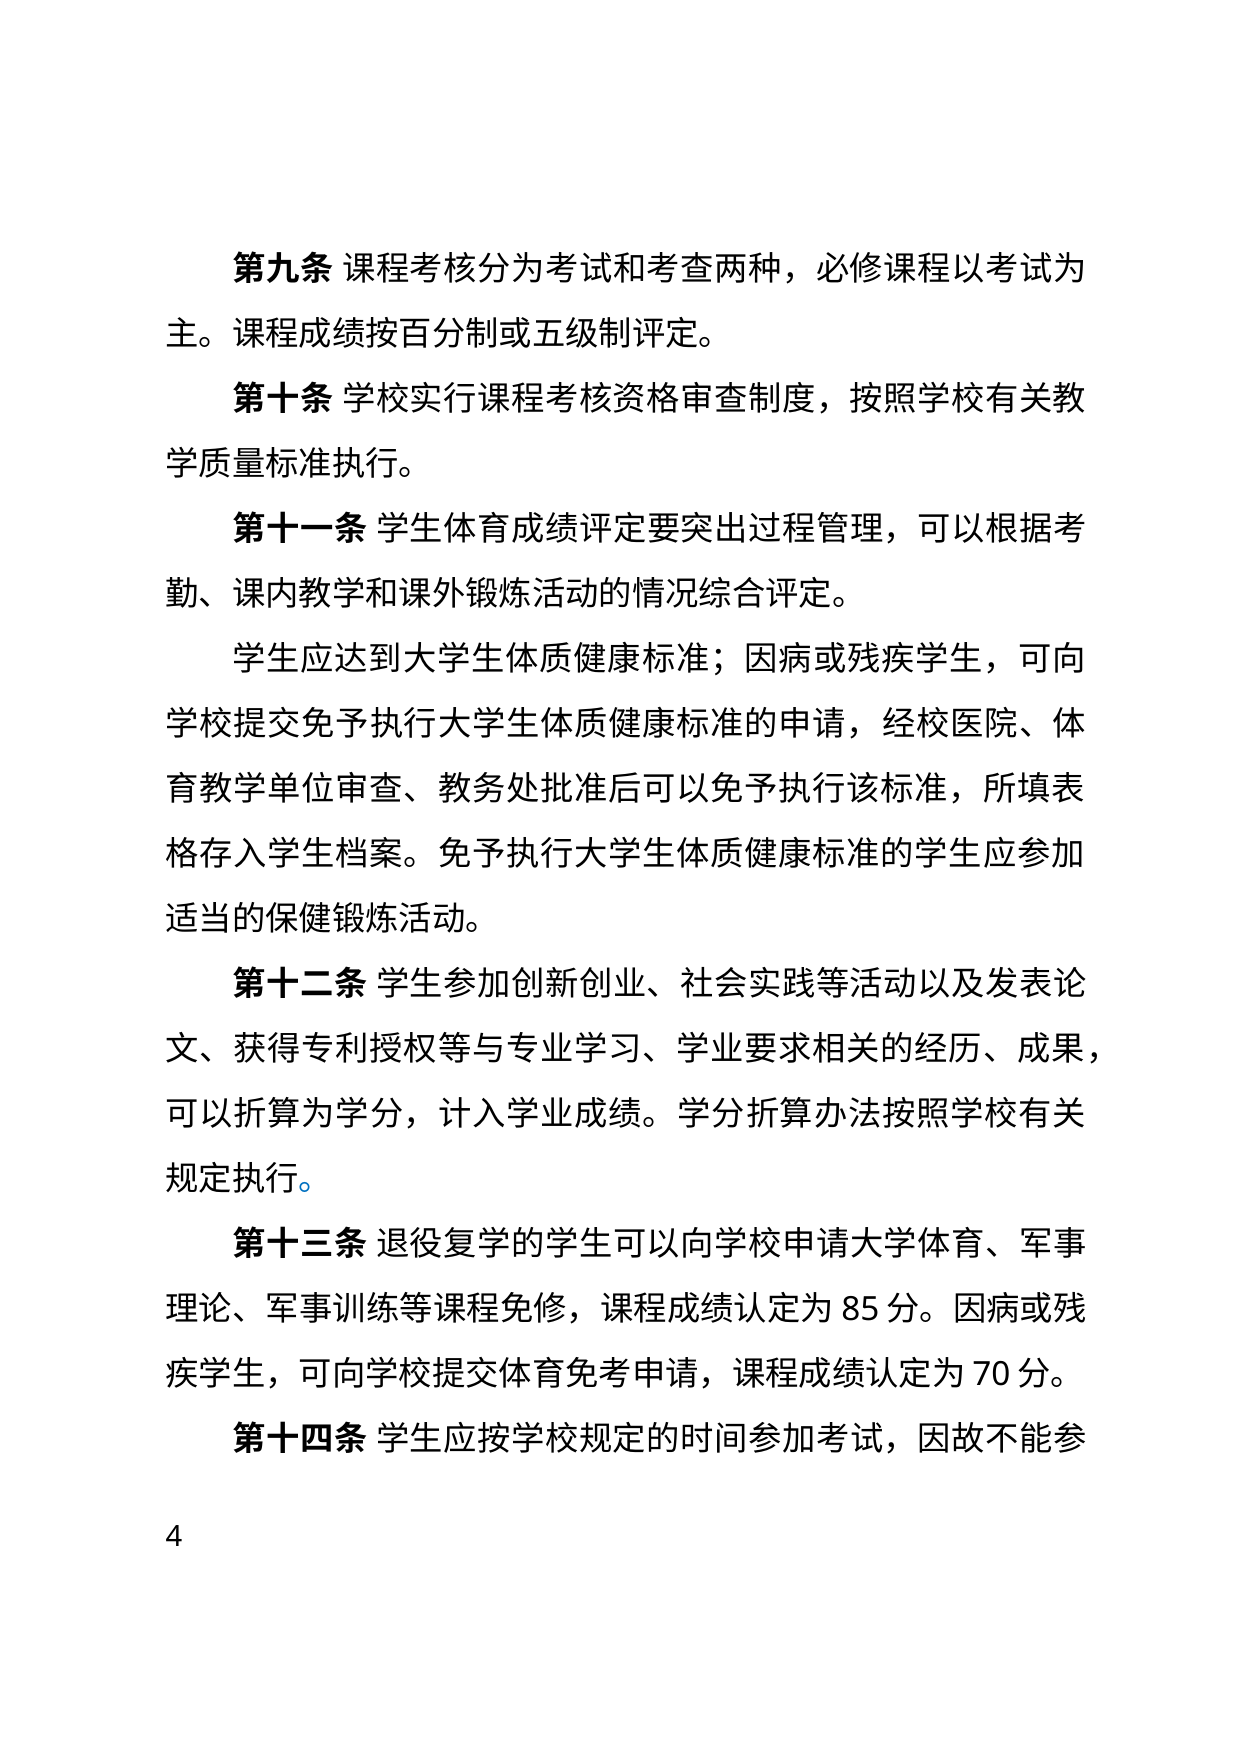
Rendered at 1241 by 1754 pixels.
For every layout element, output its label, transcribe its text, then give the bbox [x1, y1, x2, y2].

text 第九条 课程考核分为考试和考查两种，必修课程以考试为主。课程成绩按百分制或五级制评定。 [165, 233, 1087, 363]
text 第十条 学校实行课程考核资格审查制度，按照学校有关教学质量标准执行。 [165, 363, 1087, 493]
text 第十一条 学生体育成绩评定要突出过程管理，可以根据考勤、课内教学和课外锻炼活动的情况综合评定。 [165, 493, 1087, 623]
text 学生应达到大学生体质健康标准；因病或残疾学生，可向学校提交免予执行大学生体质健康标准的申请，经校医院、体育教学单位审查、教务处批准后可以免予执行该标准，所填表格存入学生档案。免予执行大学生体质健康标准的学生应参加适当的保健锻炼活动。 [165, 623, 1087, 948]
text 第十二条 学生参加创新创业、社会实践等活动以及发表论文、获得专利授权等与专业学习、学业要求相关的经历、成果，可以折算为学分，计入学业成绩。学分折算办法按照学校有关规定执行。 [165, 948, 1087, 1208]
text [165, 1403, 1087, 1468]
text 第十三条 退役复学的学生可以向学校申请大学体育、军事理论、军事训练等课程免修，课程成绩认定为85分。因病或残疾学生，可向学校提交体育免考申请，课程成绩认定为70分。 [165, 1208, 1087, 1403]
